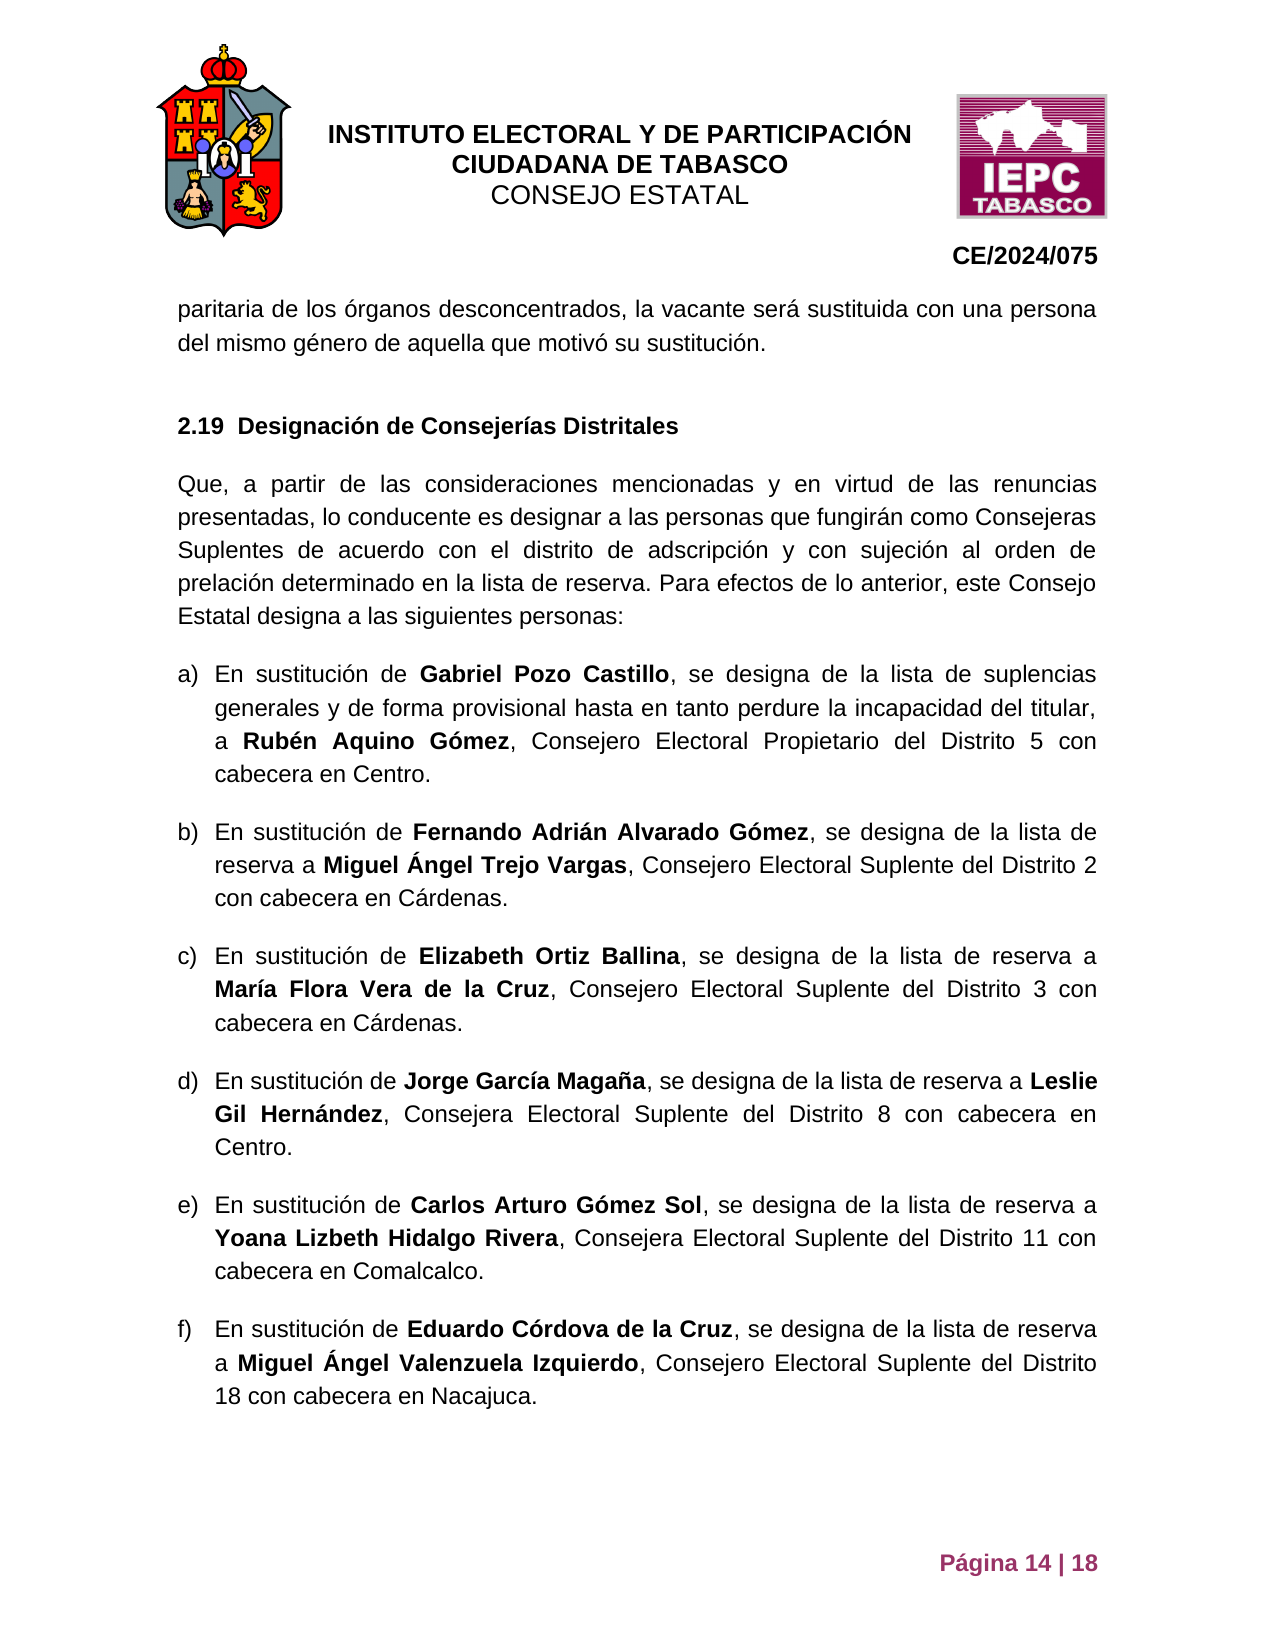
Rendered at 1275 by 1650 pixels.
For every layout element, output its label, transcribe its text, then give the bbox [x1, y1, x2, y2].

list En sustitución de Jorge García Magaña, se designa de la lista de reserva a Leslie Gil Hernández, Consejera Electoral Suplente del Distrito 8 con cabecera en Centro. [177, 1067, 1098, 1161]
list En sustitución de Eduardo Córdova de la Cruz, se designa de la lista de reserva a Miguel Ángel Valenzuela Izquierdo, Consejero Electoral Suplente del Distrito 18 con cabecera en Nacajuca. [177, 1315, 1098, 1409]
list En sustitución de Gabriel Pozo Castillo, se designa de la lista de suplencias generales y de forma provisional hasta en tanto perdure la incapacidad del titular, a Rubén Aquino Gómez, Consejero Electoral Propietario del Distrito 5 con cabecera en Centro. [177, 660, 1098, 787]
picture [147, 44, 295, 241]
text Que, a partir de las consideraciones mencionadas y en virtud de las renuncias presentadas, lo conducente es designar a las personas que fungirán como Consejeras Suplentes de acuerdo con el distrito de adscripción y con sujeción al orden de prelación determinado en la lista de reserva. Para efectos de lo anterior, este Consejo Estatal designa a las siguientes personas: [177, 470, 1098, 630]
picture [956, 94, 1108, 219]
list En sustitución de Carlos Arturo Gómez Sol, se designa de la lista de reserva a Yoana Lizbeth Hidalgo Rivera, Consejera Electoral Suplente del Distrito 11 con cabecera en Comalcalco. [177, 1191, 1098, 1285]
subtitle Designación de Consejerías Distritales [177, 412, 1098, 439]
list En sustitución de Fernando Adrián Alvarado Gómez, se designa de la lista de reserva a Miguel Ángel Trejo Vargas, Consejero Electoral Suplente del Distrito 2 con cabecera en Cárdenas. [177, 818, 1098, 912]
list En sustitución de Elizabeth Ortiz Ballina, se designa de la lista de reserva a María Flora Vera de la Cruz, Consejero Electoral Suplente del Distrito 3 con cabecera en Cárdenas. [177, 942, 1098, 1036]
